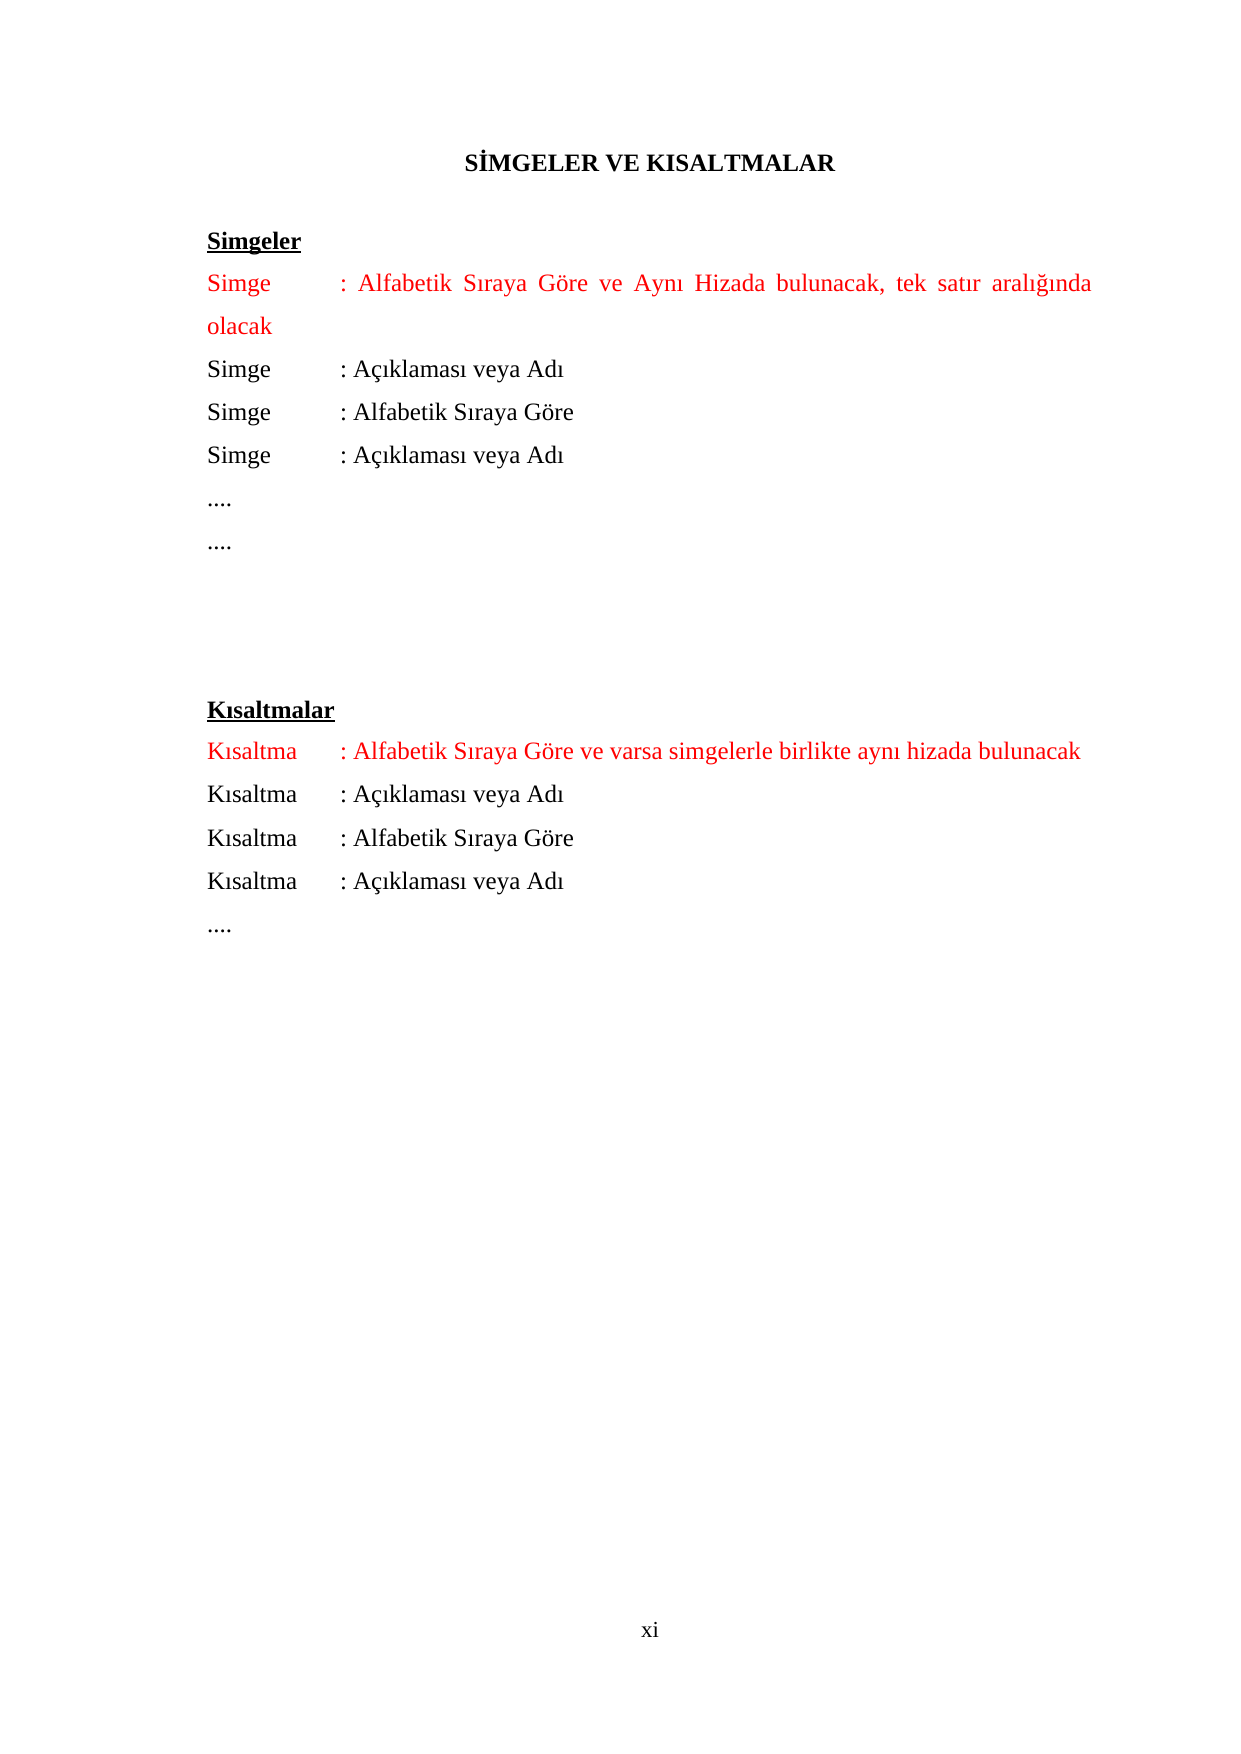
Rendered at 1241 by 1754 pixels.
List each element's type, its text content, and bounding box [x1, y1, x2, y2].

text Simge : Açıklaması veya Adı [207, 354, 1092, 383]
text .... [207, 483, 1092, 512]
text Kısaltma : Açıklaması veya Adı [207, 779, 1092, 808]
text Simge : Alfabetik Sıraya Göre ve Aynı Hizada bulunacak, tek satır aralığında olacak [207, 268, 1092, 339]
text Kısaltma : Açıklaması veya Adı [207, 866, 1092, 894]
text Simge : Alfabetik Sıraya Göre [207, 397, 1092, 426]
text Simge : Açıklaması veya Adı [207, 440, 1092, 469]
text Kısaltma : Alfabetik Sıraya Göre [207, 823, 1092, 851]
text .... [207, 909, 1092, 938]
text .... [207, 526, 1092, 555]
text SİMGELER VE KISALTMALAR [207, 148, 1092, 176]
text Kısaltma : Alfabetik Sıraya Göre ve varsa simgelerle birlikte aynı hizada bulunacak [207, 736, 1092, 765]
